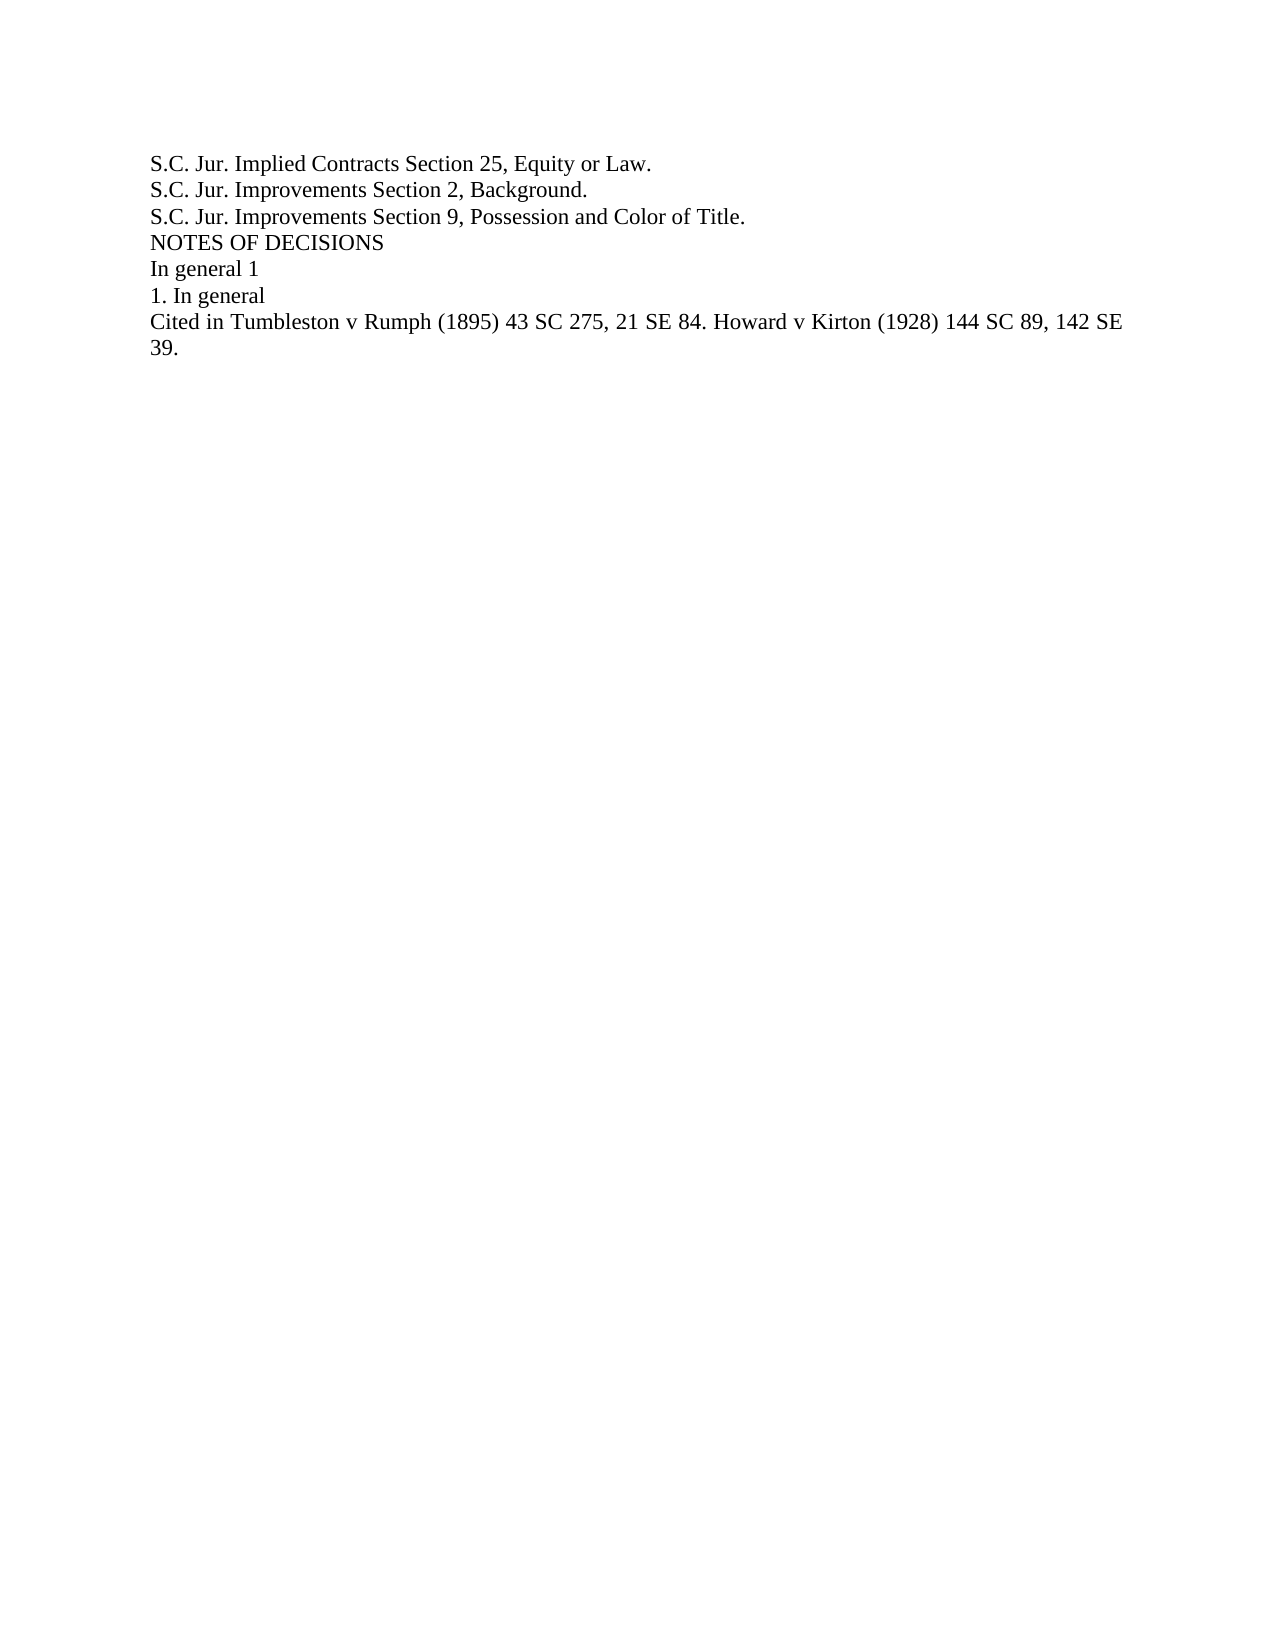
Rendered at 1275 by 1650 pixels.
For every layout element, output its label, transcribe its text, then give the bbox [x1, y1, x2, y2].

text Cited in Tumbleston v Rumph (1895) 43 SC 275, 21 SE 84. Howard v Kirton (1928) 144 SC 89, 142 SE 39. [150, 308, 1125, 361]
text S.C. Jur. Improvements Section 2, Background. [150, 176, 1125, 203]
text In general 1 [150, 255, 1125, 282]
text NOTES OF DECISIONS [150, 229, 1125, 255]
text S.C. Jur. Improvements Section 9, Possession and Color of Title. [150, 203, 1125, 229]
text S.C. Jur. Implied Contracts Section 25, Equity or Law. [150, 150, 1125, 176]
text 1. In general [150, 282, 1125, 308]
